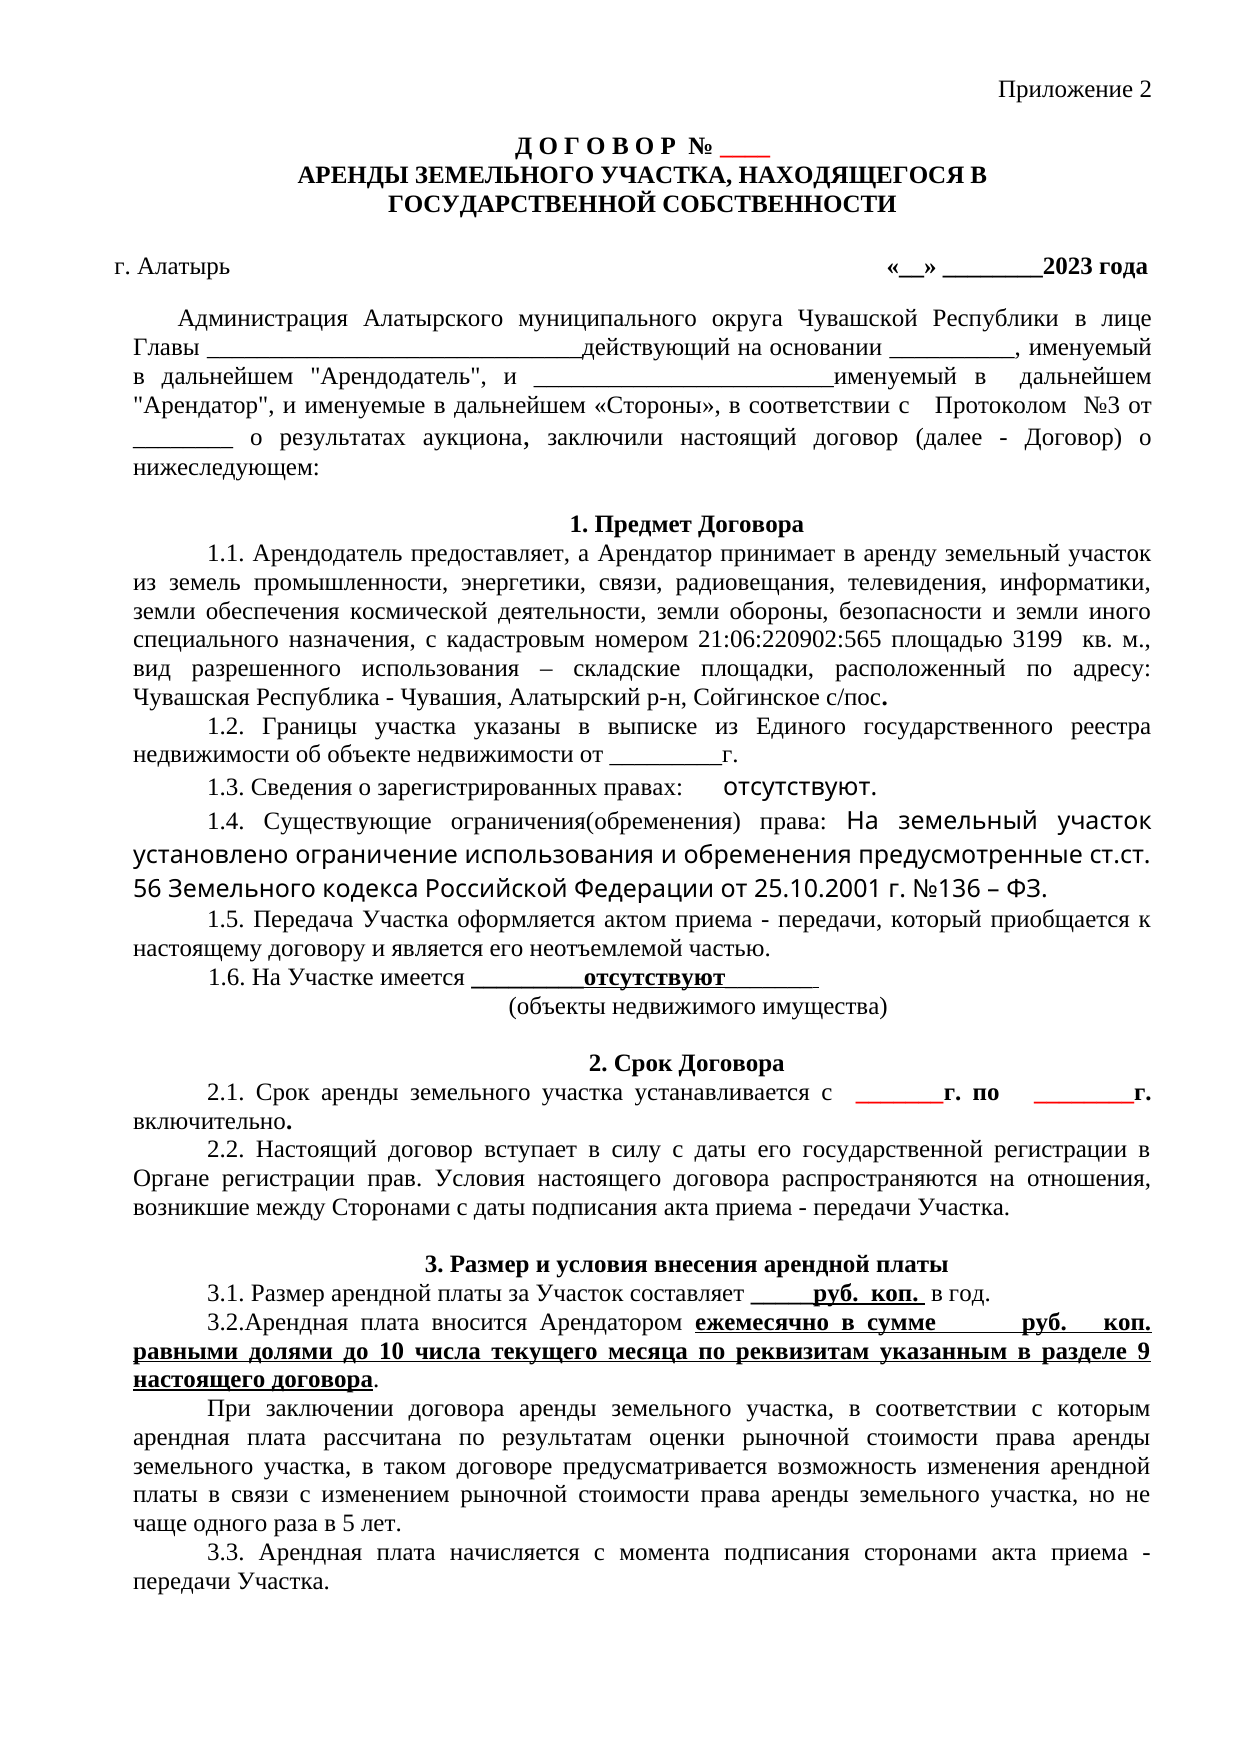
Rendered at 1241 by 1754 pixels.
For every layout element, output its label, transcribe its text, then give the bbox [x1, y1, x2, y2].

text 1.5. Передача Участка оформляется актом приема - передачи, который приобщается к настоящему договору и является его неотъемлемой частью. [133, 904, 1152, 962]
text Д О Г О В О Р № ____ [133, 131, 1152, 160]
text 1.4. Существующие ограничения(обременения) права: На земельный участок установлено ограничение использования и обременения предусмотренные ст.ст. 56 Земельного кодекса Российской Федерации от 25.10.2001 г. №136 – ФЗ. [133, 802, 1152, 904]
text ГОСУДАРСТВЕННОЙ СОБСТВЕННОСТИ [133, 189, 1152, 218]
text АРЕНДЫ ЗЕМЕЛЬНОГО УЧАСТКА, НАХОДЯЩЕГОСЯ В [133, 160, 1152, 189]
text (объекты недвижимого имущества) [133, 991, 1152, 1019]
text г. Алатырь «__» ________2023 года [39, 251, 1152, 280]
text 2. Срок Договора [222, 1048, 1152, 1077]
text 1. Предмет Договора [222, 509, 1152, 538]
text 3.1. Размер арендной платы за Участок составляет _____руб. коп. в год. [133, 1278, 1152, 1307]
text 3. Размер и условия внесения арендной платы [222, 1249, 1152, 1278]
text 3.3. Арендная плата начисляется с момента подписания сторонами акта приема - передачи Участка. [133, 1537, 1152, 1594]
text 1.1. Арендодатель предоставляет, а Арендатор принимает в аренду земельный участок из земель промышленности, энергетики, связи, радиовещания, телевидения, информатики, земли обеспечения космической деятельности, земли обороны, безопасности и земли иного специального назначения, с кадастровым номером 21:06:220902:565 площадью 3199 кв. м., вид разрешенного использования – складские площадки, расположенный по адресу: Чувашская Республика - Чувашия, Алатырский р-н, Сойгинское с/пос. [133, 538, 1152, 711]
text 2.1. Срок аренды земельного участка устанавливается с _______г. по ________г. включительно. [133, 1077, 1152, 1134]
text 2.2. Настоящий договор вступает в силу с даты его государственной регистрации в Органе регистрации прав. Условия настоящего договора распространяются на отношения, возникшие между Сторонами с даты подписания акта приема - передачи Участка. [133, 1134, 1152, 1221]
text 3.2.Арендная плата вносится Арендатором ежемесячно в сумме руб. коп. равными долями до 10 числа текущего месяца по реквизитам указанным в разделе 9 настоящего договора. [133, 1307, 1152, 1393]
text 1.2. Границы участка указаны в выписке из Единого государственного реестра недвижимости об объекте недвижимости от _________г. [133, 711, 1152, 768]
text Администрация Алатырского муниципального округа Чувашской Республики в лице Главы ______________________________действующий на основании __________, именуемый в дальнейшем "Арендодатель", и ________________________именуемый в дальнейшем "Арендатор", и именуемые в дальнейшем «Стороны», в соответствии с Протоколом №3 от ________ о результатах аукциона, заключили настоящий договор (далее - Договор) о нижеследующем: [133, 303, 1152, 481]
text При заключении договора аренды земельного участка, в соответствии с которым арендная плата рассчитана по результатам оценки рыночной стоимости права аренды земельного участка, в таком договоре предусматривается возможность изменения арендной платы в связи с изменением рыночной стоимости права аренды земельного участка, но не чаще одного раза в 5 лет. [133, 1393, 1152, 1537]
text 1.3. Сведения о зарегистрированных правах: отсутствуют. [133, 768, 1152, 802]
text 1.6. На Участке имеется _________отсутствуют_______ [133, 962, 1152, 991]
text Приложение 2 [133, 74, 1152, 103]
